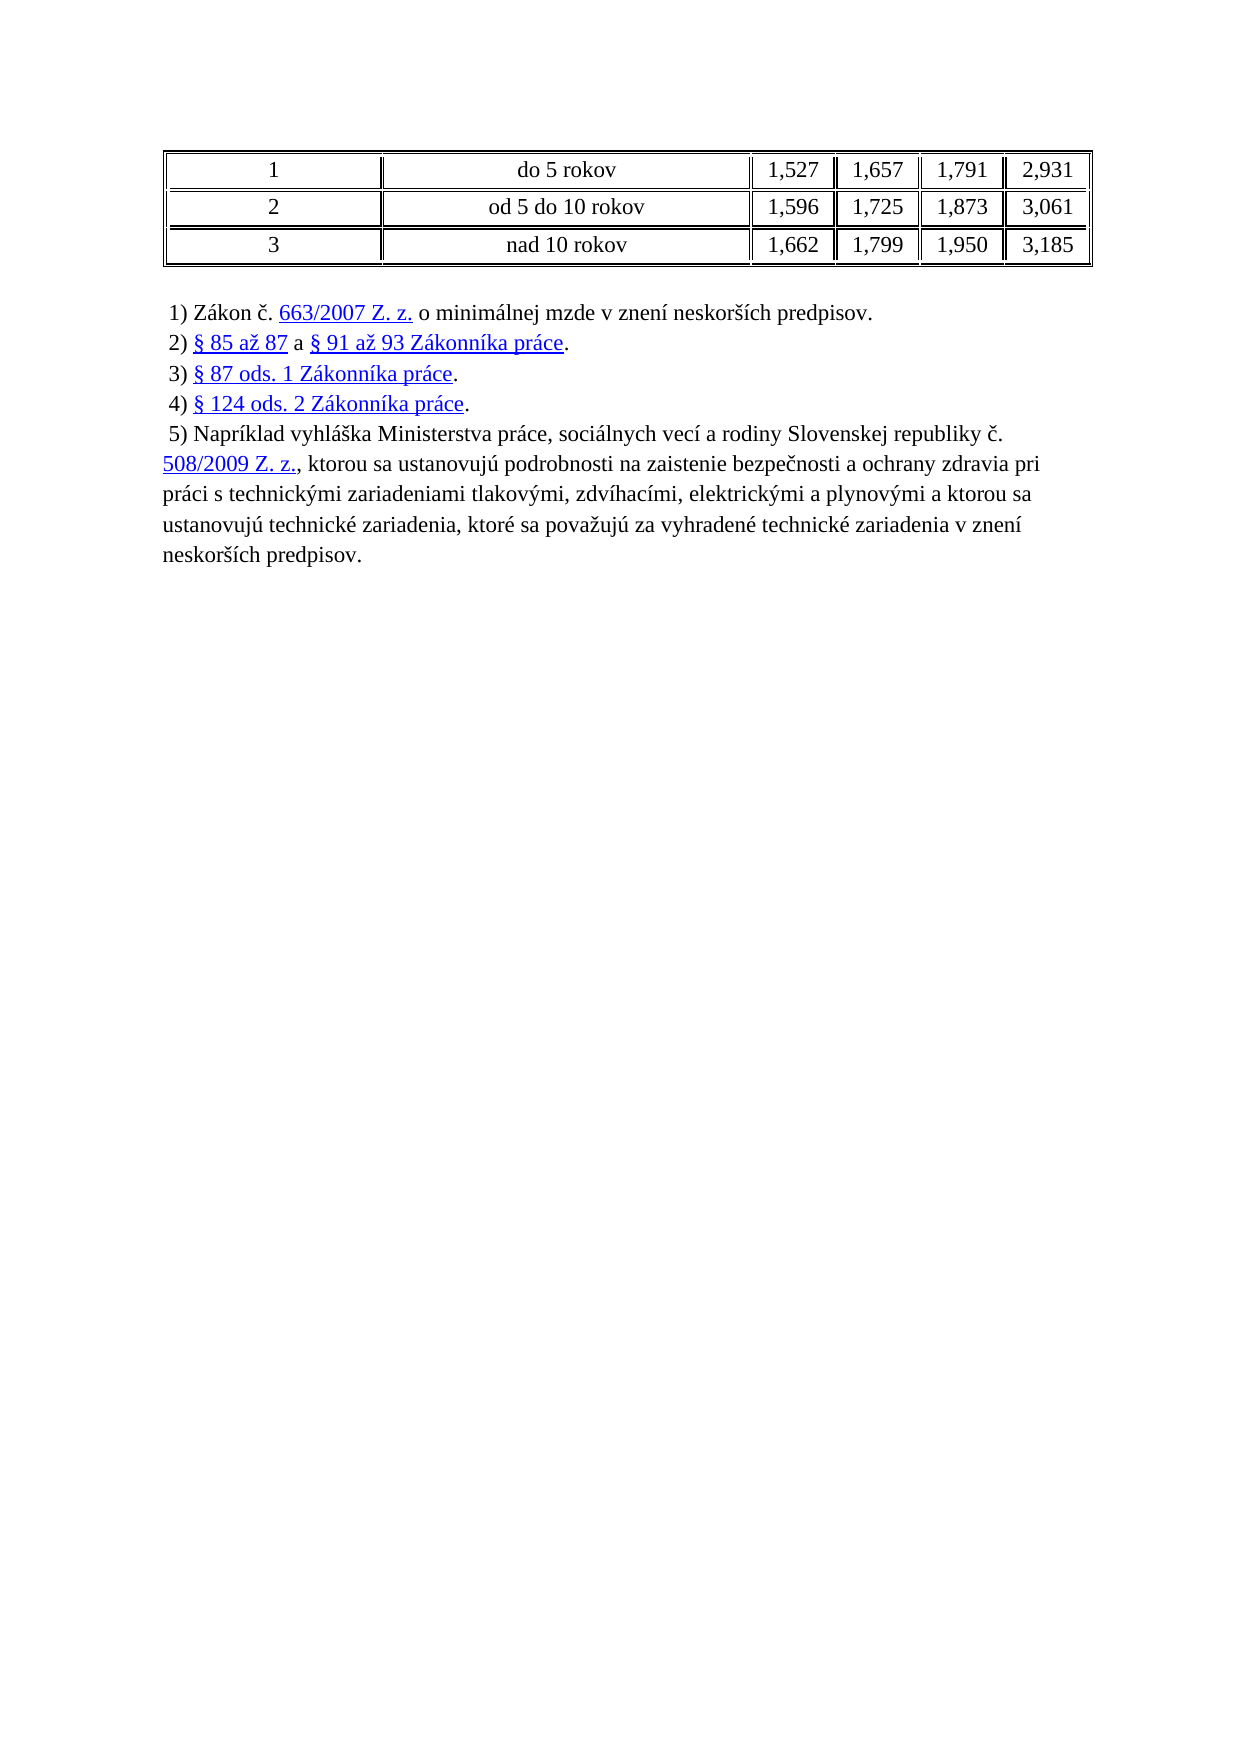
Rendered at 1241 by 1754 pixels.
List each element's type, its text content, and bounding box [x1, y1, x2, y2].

text 2) § 85 až 87 a § 91 až 93 Zákonníka práce. [162, 329, 1090, 356]
table_cell 1,725 [838, 192, 918, 225]
text 4) § 124 ods. 2 Zákonníka práce. [162, 390, 1090, 416]
table_cell 1,596 [753, 192, 833, 225]
text 3) § 87 ods. 1 Zákonníka práce. [162, 360, 1090, 386]
table_cell 1,950 [920, 229, 1004, 263]
table_cell do 5 rokov [382, 152, 751, 188]
table_cell 2,931 [1004, 152, 1089, 188]
table_cell nad 10 rokov [382, 225, 751, 263]
table_cell 2 [165, 188, 382, 225]
table_cell 1,657 [835, 152, 920, 188]
table_cell 1,799 [835, 225, 920, 263]
table_cell 1,662 [751, 229, 835, 263]
table_cell 3,185 [1004, 225, 1091, 263]
text 1) Zákon č. 663/2007 Z. z. o minimálnej mzde v znení neskorších predpisov. [162, 299, 1090, 326]
table_cell 3,061 [1004, 188, 1091, 225]
table_cell 1 [167, 154, 382, 188]
table_cell 1,873 [922, 192, 1002, 225]
table_cell od 5 do 10 rokov [384, 192, 749, 225]
text 5) Napríklad vyhláška Ministerstva práce, sociálnych vecí a rodiny Slovenskej republiky č. 508/2009 Z. z., ktorou sa ustanovujú podrobnosti na zaistenie bezpečnosti a ochrany zdravia pri práci s technickými zariadeniami tlakovými, zdvíhacími, elektrickými a plynovými a ktorou sa ustanovujú technické zariadenia, ktoré sa považujú za vyhradené technické zariadenia v znení neskorších predpisov. [162, 420, 1090, 567]
table_cell 3 [165, 225, 382, 263]
table_cell 1,791 [920, 154, 1004, 188]
table_cell 1,527 [751, 154, 835, 188]
